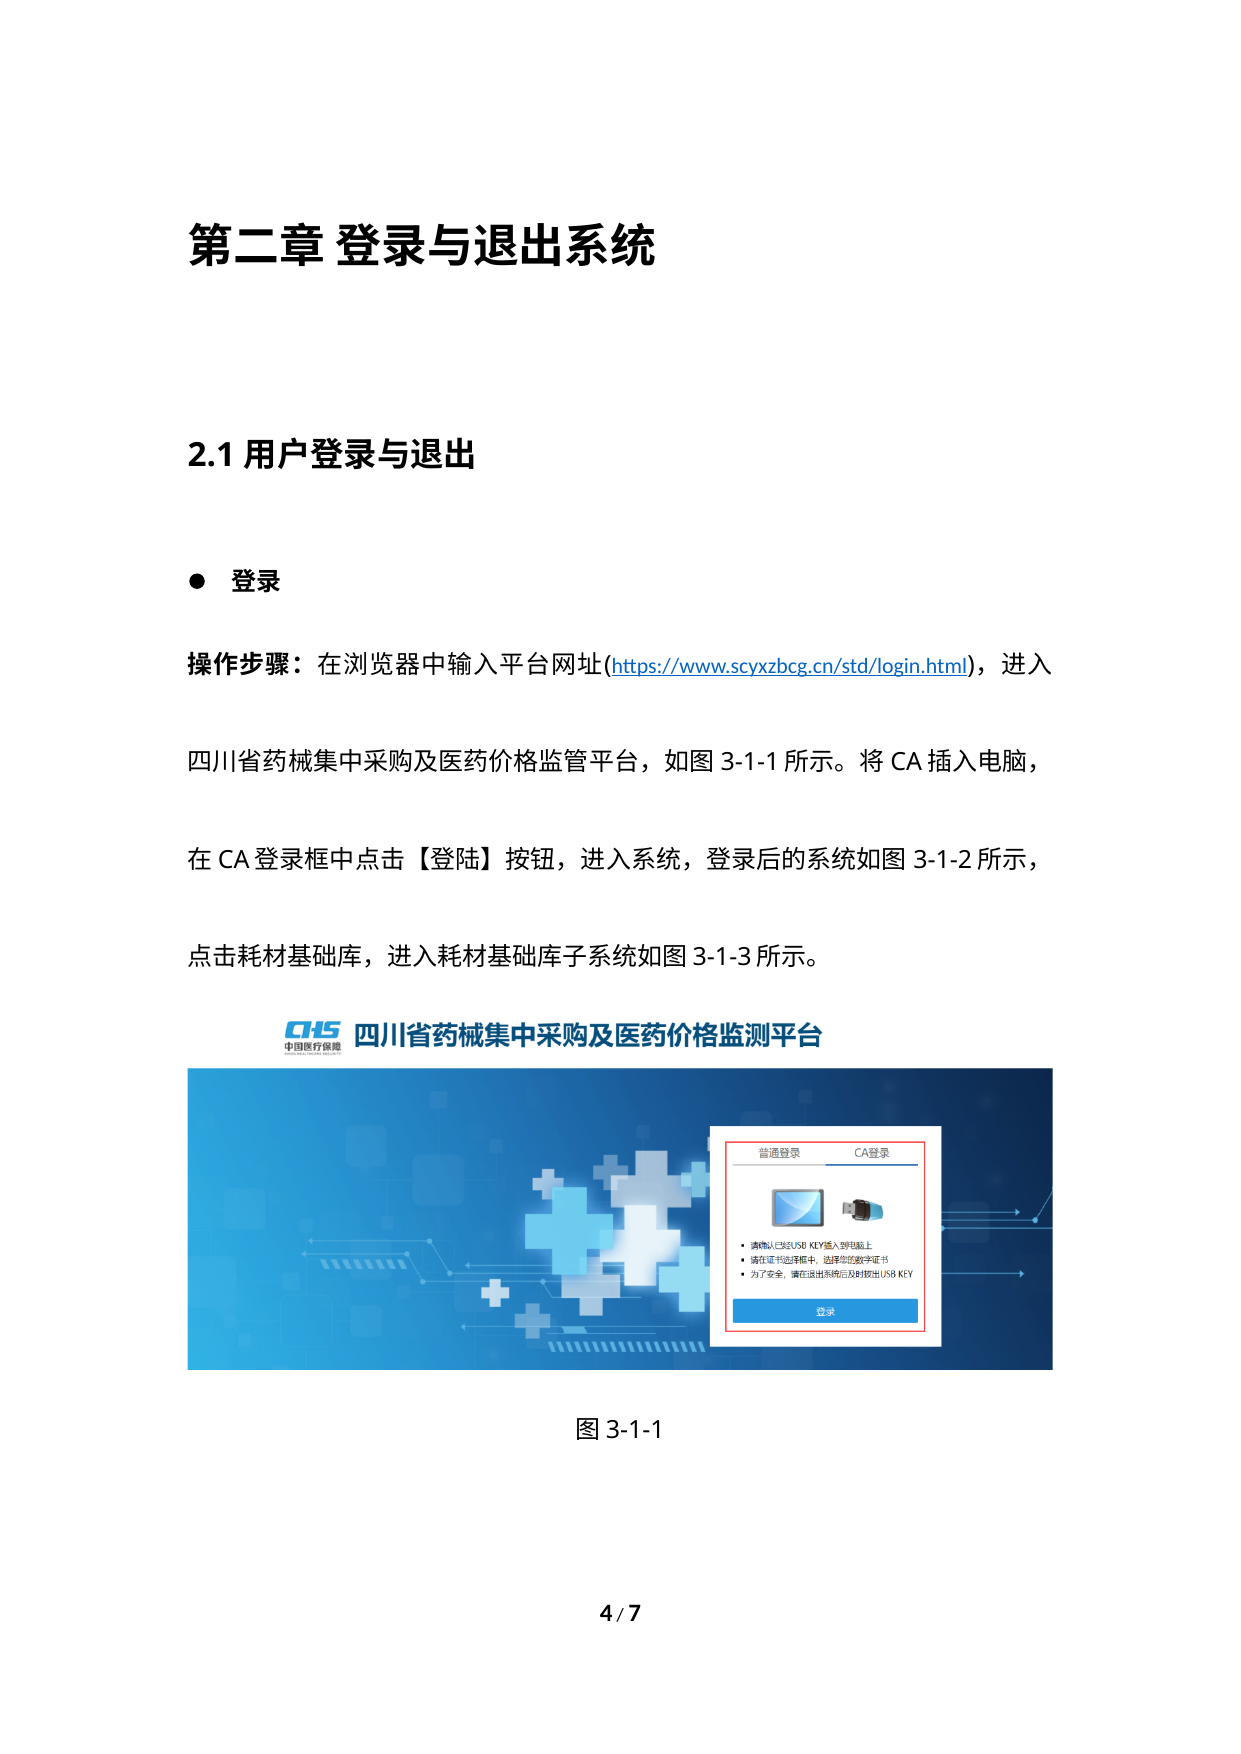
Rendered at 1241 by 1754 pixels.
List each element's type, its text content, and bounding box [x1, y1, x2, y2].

text 图3-1-1 [187, 1396, 1053, 1461]
text 操作步骤：在浏览器中输入平台网址(https://www.scyxzbcg.cn/std/login.html)，进入四川省药械集中采购及医药价格监管平台，如图3-1-1所示。将CA插入电脑，在CA登录框中点击【登陆】按钮，进入系统，登录后的系统如图3-1-2所示，点击耗材基础库，进入耗材基础库子系统如图3-1-3所示。 [187, 630, 1053, 987]
subtitle 第二章 登录与退出系统 [187, 194, 1053, 291]
list 登录 [187, 547, 1053, 612]
picture [187, 1005, 1053, 1370]
subtitle 2.1 用户登录与退出 [187, 419, 1053, 484]
